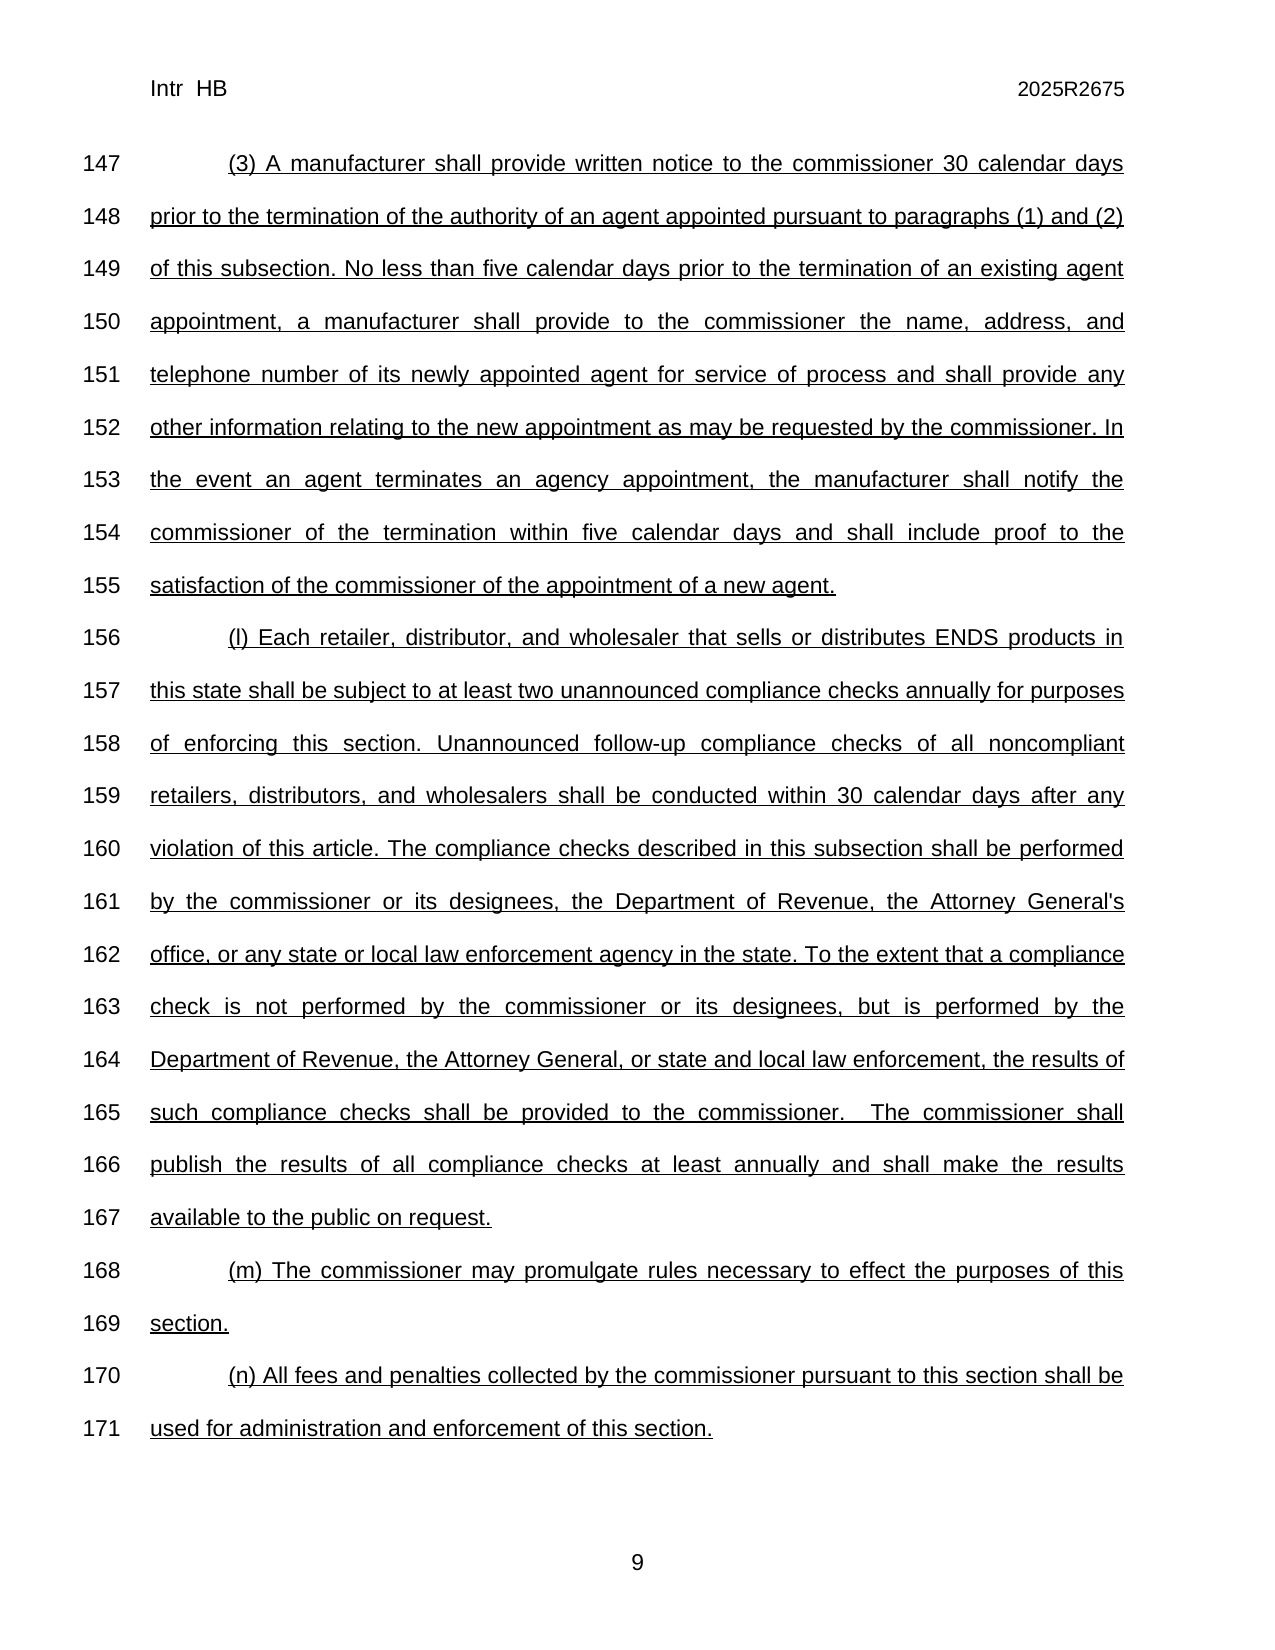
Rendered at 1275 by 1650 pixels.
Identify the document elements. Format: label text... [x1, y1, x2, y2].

text (3) A manufacturer shall provide written notice to the commissioner 30 calendar days prior to the termination of the authority of an agent appointed pursuant to paragraphs (1) and (2) of this subsection. No less than five calendar days prior to the termination of an existing agent appointment, a manufacturer shall provide to the commissioner the name, address, and telephone number of its newly appointed agent for service of process and shall provide any other information relating to the new appointment as may be requested by the commissioner. In the event an agent terminates an agency appointment, the manufacturer shall notify the commissioner of the termination within five calendar days and shall include proof to the satisfaction of the commissioner of the appointment of a new agent. [150, 332, 1125, 384]
text (m) The commissioner may promulgate rules necessary to effect the purposes of this section. [150, 1257, 1125, 1336]
text (3) A manufacturer shall provide written notice to the commissioner 30 calendar days prior to the termination of the authority of an agent appointed pursuant to paragraphs (1) and (2) of this subsection. No less than five calendar days prior to the termination of an existing agent appointment, a manufacturer shall provide to the commissioner the name, address, and telephone number of its newly appointed agent for service of process and shall provide any other information relating to the new appointment as may be requested by the commissioner. In the event an agent terminates an agency appointment, the manufacturer shall notify the commissioner of the termination within five calendar days and shall include proof to the satisfaction of the commissioner of the appointment of a new agent. [150, 543, 1125, 598]
text (l) Each retailer, distributor, and wholesaler that sells or distributes ENDS products in this state shall be subject to at least two unannounced compliance checks annually for purposes of enforcing this section. Unannounced follow-up compliance checks of all noncompliant retailers, distributors, and wholesalers shall be conducted within 30 calendar days after any violation of this article. The compliance checks described in this subsection shall be performed by the commissioner or its designees, the Department of Revenue, the Attorney General's office, or any state or local law enforcement agency in the state. To the extent that a compliance check is not performed by the commissioner or its designees, but is performed by the Department of Revenue, the Attorney General, or state and local law enforcement, the results of such compliance checks shall be provided to the commissioner. The commissioner shall publish the results of all compliance checks at least annually and shall make the results available to the public on request. [150, 1070, 1125, 1174]
text (3) A manufacturer shall provide written notice to the commissioner 30 calendar days prior to the termination of the authority of an agent appointed pursuant to paragraphs (1) and (2) of this subsection. No less than five calendar days prior to the termination of an existing agent appointment, a manufacturer shall provide to the commissioner the name, address, and telephone number of its newly appointed agent for service of process and shall provide any other information relating to the new appointment as may be requested by the commissioner. In the event an agent terminates an agency appointment, the manufacturer shall notify the commissioner of the termination within five calendar days and shall include proof to the satisfaction of the commissioner of the appointment of a new agent. [150, 385, 1125, 542]
text (n) All fees and penalties collected by the commissioner pursuant to this section shall be used for administration and enforcement of this section. [150, 1362, 1125, 1441]
text (l) Each retailer, distributor, and wholesaler that sells or distributes ENDS products in this state shall be subject to at least two unannounced compliance checks annually for purposes of enforcing this section. Unannounced follow-up compliance checks of all noncompliant retailers, distributors, and wholesalers shall be conducted within 30 calendar days after any violation of this article. The compliance checks described in this subsection shall be performed by the commissioner or its designees, the Department of Revenue, the Attorney General's office, or any state or local law enforcement agency in the state. To the extent that a compliance check is not performed by the commissioner or its designees, but is performed by the Department of Revenue, the Attorney General, or state and local law enforcement, the results of such compliance checks shall be provided to the commissioner. The commissioner shall publish the results of all compliance checks at least annually and shall make the results available to the public on request. [150, 806, 1125, 911]
text (3) A manufacturer shall provide written notice to the commissioner 30 calendar days prior to the termination of the authority of an agent appointed pursuant to paragraphs (1) and (2) of this subsection. No less than five calendar days prior to the termination of an existing agent appointment, a manufacturer shall provide to the commissioner the name, address, and telephone number of its newly appointed agent for service of process and shall provide any other information relating to the new appointment as may be requested by the commissioner. In the event an agent terminates an agency appointment, the manufacturer shall notify the commissioner of the termination within five calendar days and shall include proof to the satisfaction of the commissioner of the appointment of a new agent. [150, 150, 1125, 331]
text (l) Each retailer, distributor, and wholesaler that sells or distributes ENDS products in this state shall be subject to at least two unannounced compliance checks annually for purposes of enforcing this section. Unannounced follow-up compliance checks of all noncompliant retailers, distributors, and wholesalers shall be conducted within 30 calendar days after any violation of this article. The compliance checks described in this subsection shall be performed by the commissioner or its designees, the Department of Revenue, the Attorney General's office, or any state or local law enforcement agency in the state. To the extent that a compliance check is not performed by the commissioner or its designees, but is performed by the Department of Revenue, the Attorney General, or state and local law enforcement, the results of such compliance checks shall be provided to the commissioner. The commissioner shall publish the results of all compliance checks at least annually and shall make the results available to the public on request. [150, 624, 1125, 700]
